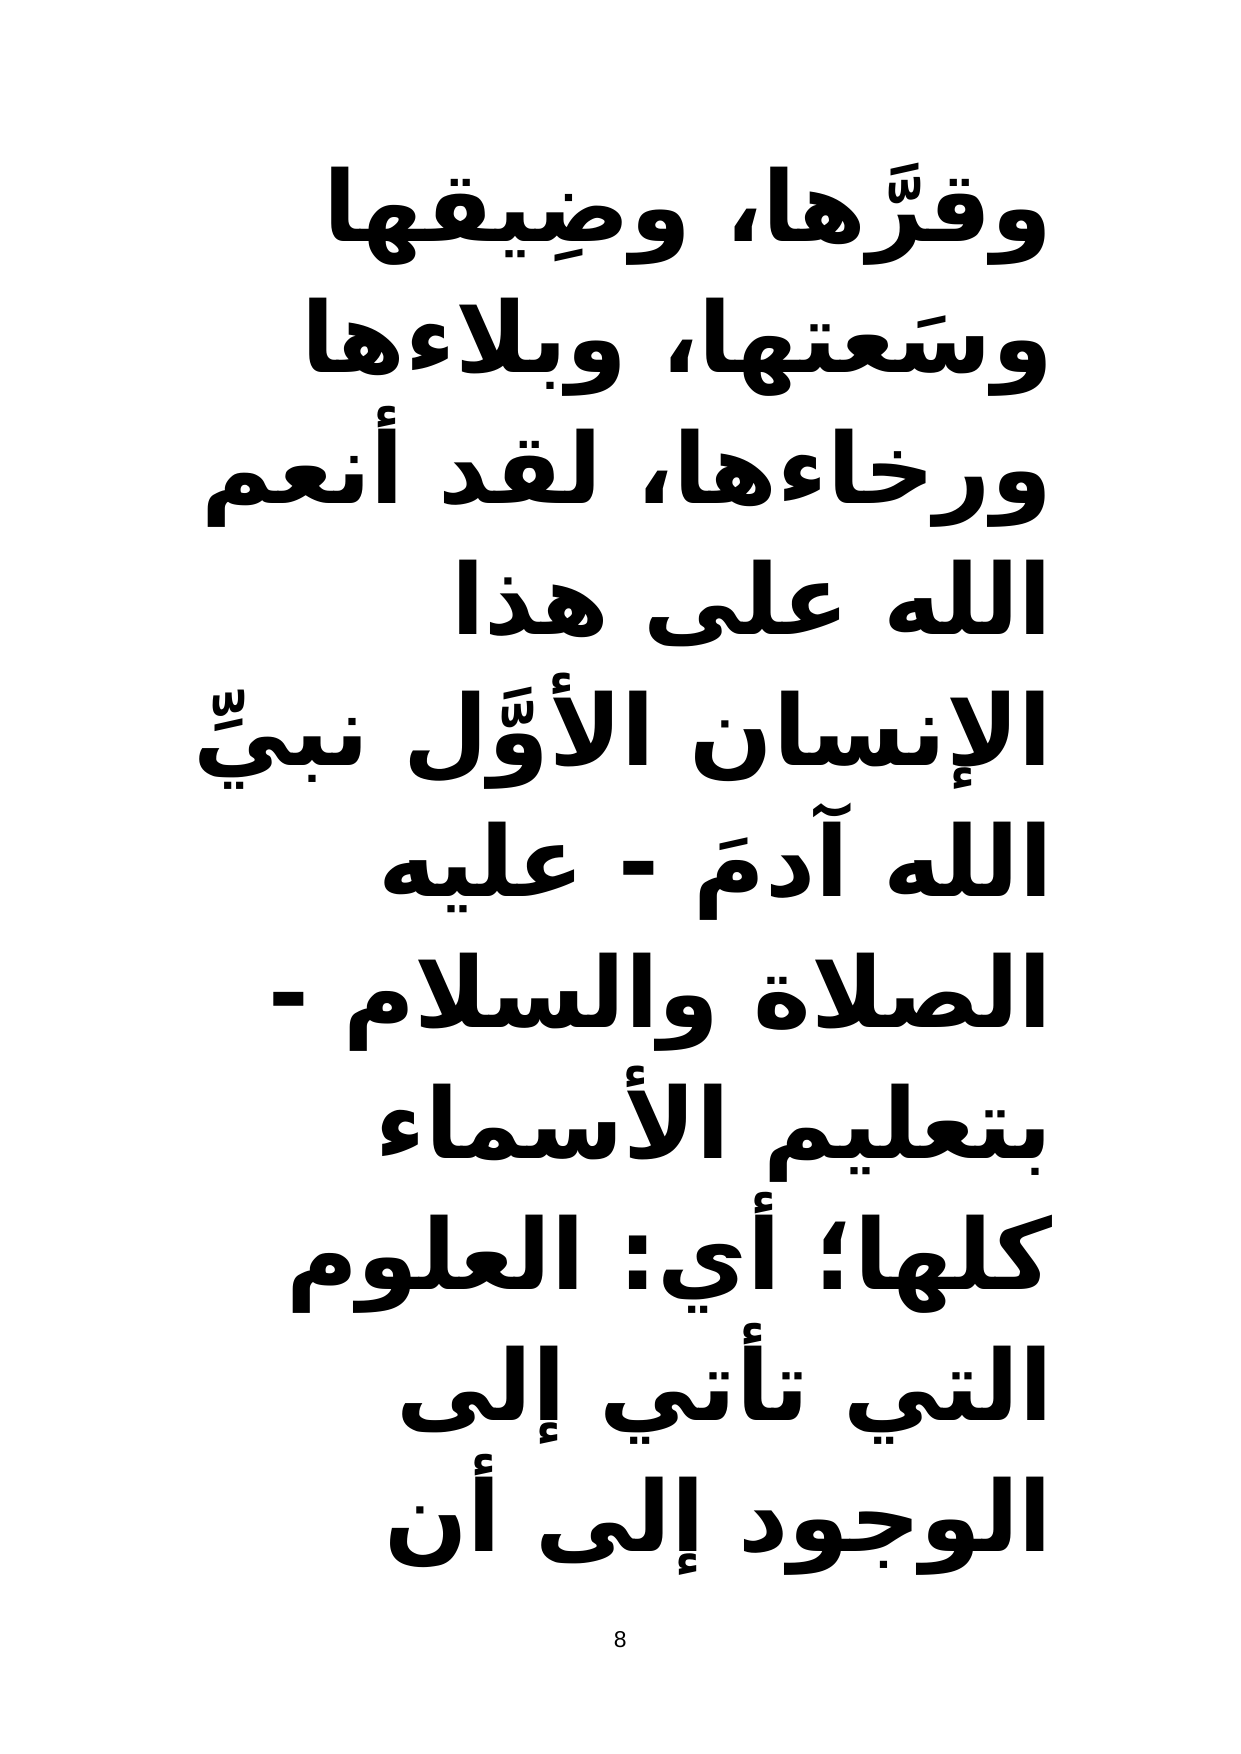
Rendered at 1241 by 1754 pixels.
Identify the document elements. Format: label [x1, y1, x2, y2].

text [187, 150, 1053, 1574]
